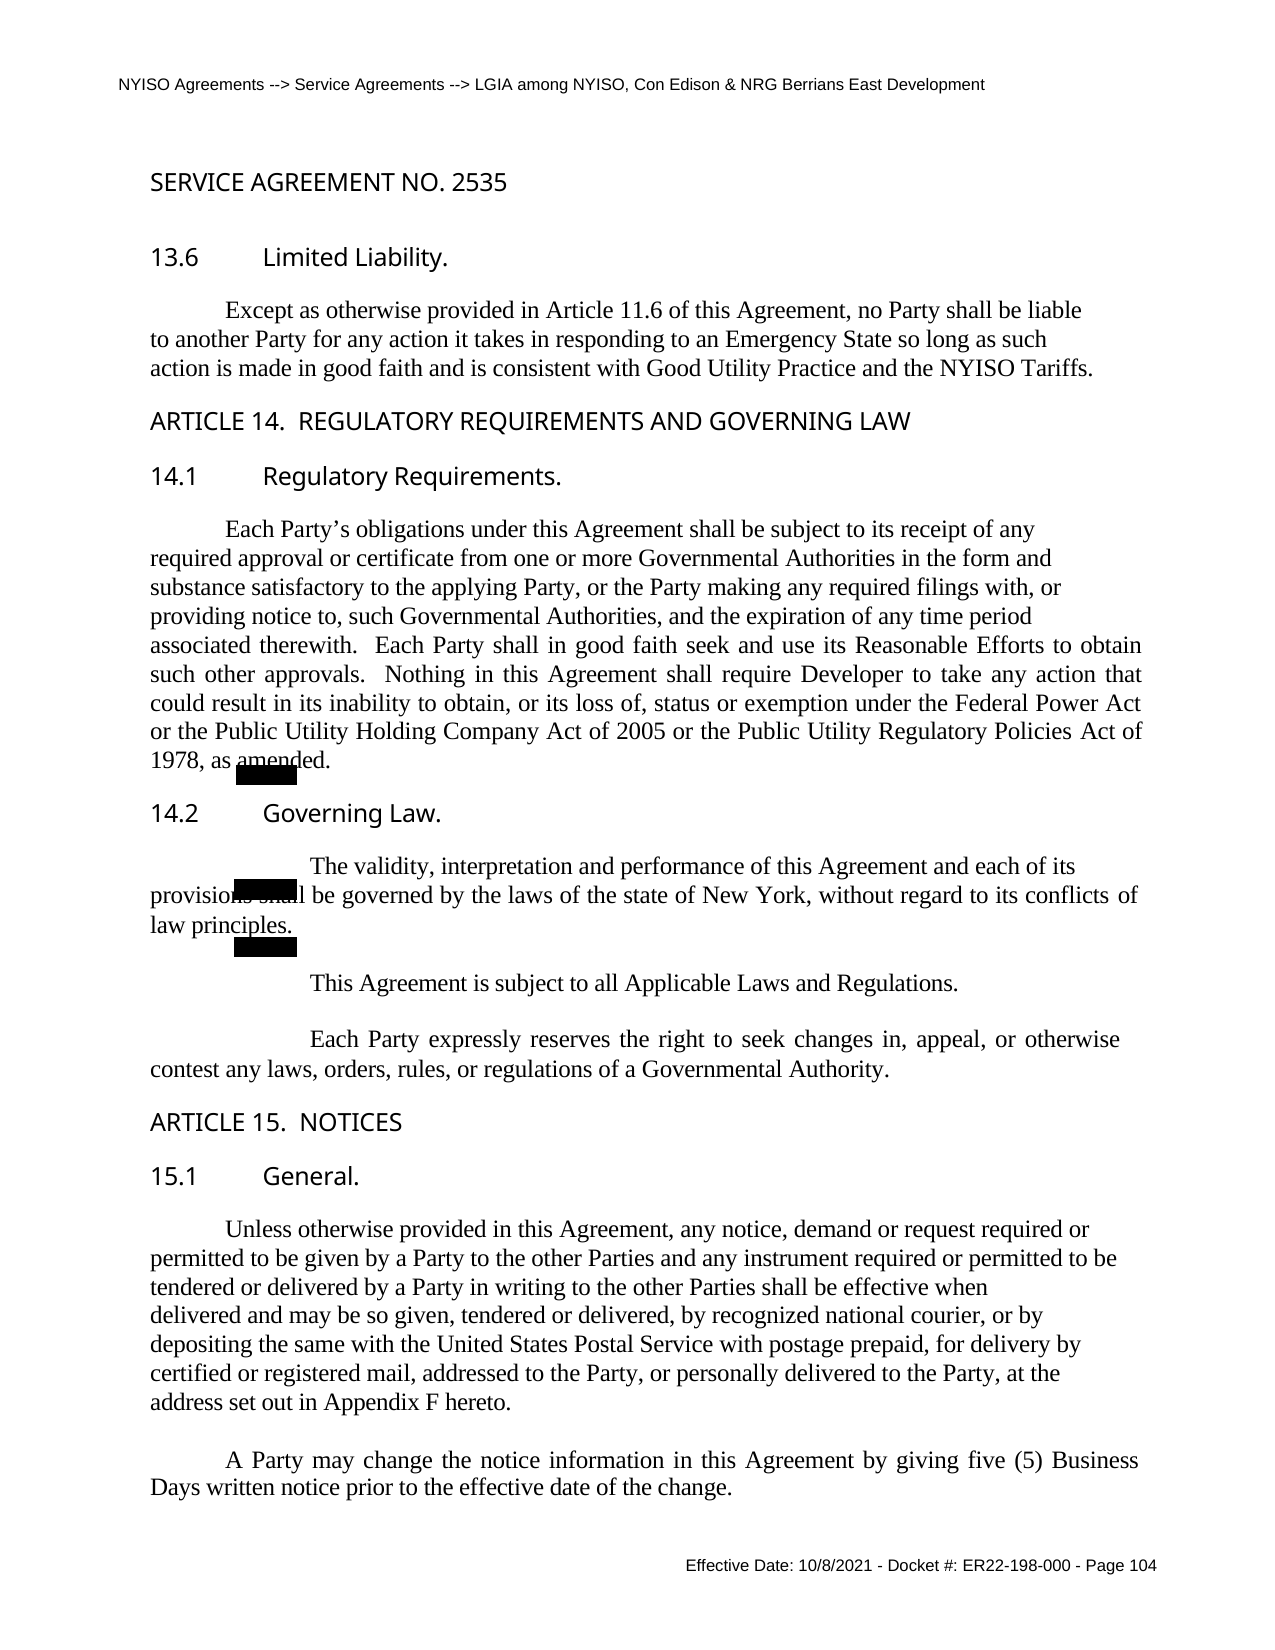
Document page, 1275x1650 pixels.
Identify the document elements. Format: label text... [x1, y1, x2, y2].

text ARTICLE 15. NOTICES [150, 1108, 1275, 1137]
text 15.1 General. [150, 1163, 1275, 1191]
text ARTICLE 14. REGULATORY REQUIREMENTS AND GOVERNING LAW [150, 408, 1275, 437]
text provisions shall be governed by the laws of the state of New York, without regard to its conflicts of law principles. [150, 881, 1138, 939]
text associated therewith. Each Party shall in good faith seek and use its Reasonable Efforts to obtain such other approvals. Nothing in this Agreement shall require Developer to take any action that could result in its inability to obtain, or its loss of, status or exemption under the Federal Power Act or the Public Utility Holding Company Act of 2005 or the Public Utility Regulatory Policies Act of 1978, as amended. [150, 631, 1143, 774]
text Unless otherwise provided in this Agreement, any notice, demand or request required or permitted to be given by a Party to the other Parties and any instrument required or permitted to be tendered or delivered by a Party in writing to the other Parties shall be effective when delivered and may be so given, tendered or delivered, by recognized national courier, or by depositing the same with the United States Postal Service with postage prepaid, for delivery by certified or registered mail, addressed to the Party, or personally delivered to the Party, at the address set out in Appendix F hereto. [150, 1214, 1127, 1416]
text Each Party expressly reserves the right to seek changes in, appeal, or otherwise contest any laws, orders, rules, or regulations of a Governmental Authority. [150, 1024, 1121, 1083]
text 14.2 Governing Law. [150, 800, 1275, 829]
text The validity, interpretation and performance of this Agreement and each of its [309, 852, 1275, 881]
text 13.6 Limited Liability. [150, 244, 1275, 272]
text required approval or certificate from one or more Governmental Authorities in the form and [150, 543, 1275, 572]
text A Party may change the notice information in this Agreement by giving five (5) Business Days written notice prior to the effective date of the change. [150, 1447, 1139, 1501]
text Each Party’s obligations under this Agreement shall be subject to its receipt of any [225, 514, 1275, 543]
text 14.1 Regulatory Requirements. [150, 462, 1275, 491]
picture [236, 774, 297, 785]
text Except as otherwise provided in Article 11.6 of this Agreement, no Party shall be liable to another Party for any action it takes in responding to an Emergency State so long as such action is made in good faith and is consistent with Good Utility Practice and the NYISO Tariffs. [150, 295, 1133, 382]
text substance satisfactory to the applying Party, or the Party making any required filings with, or [150, 572, 1275, 601]
picture [234, 939, 297, 957]
text SERVICE AGREEMENT NO. 2535 [150, 168, 1275, 197]
text This Agreement is subject to all Applicable Laws and Regulations. [309, 968, 1275, 997]
text providing notice to, such Governmental Authorities, and the expiration of any time period [150, 602, 1275, 630]
